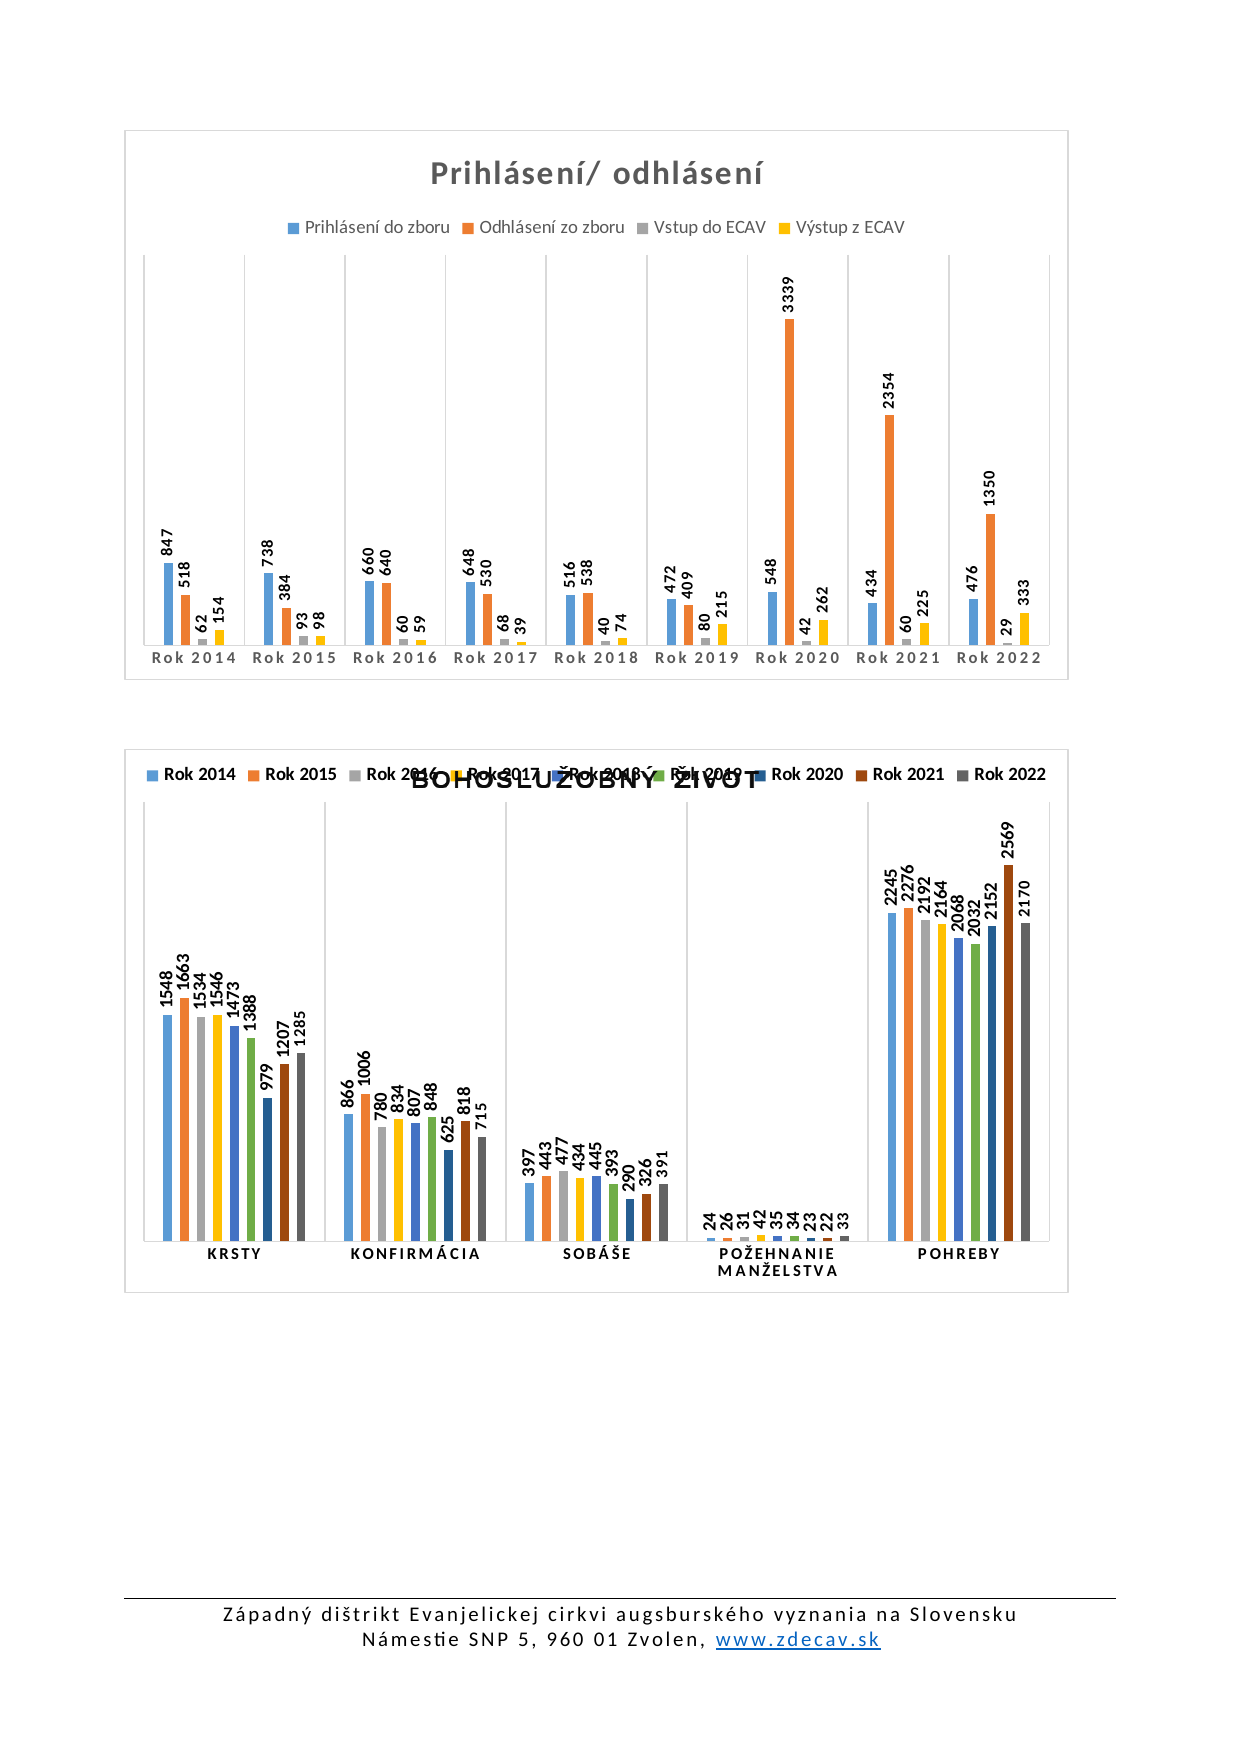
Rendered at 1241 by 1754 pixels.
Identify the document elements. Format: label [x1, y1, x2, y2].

picture [395, 758, 776, 807]
